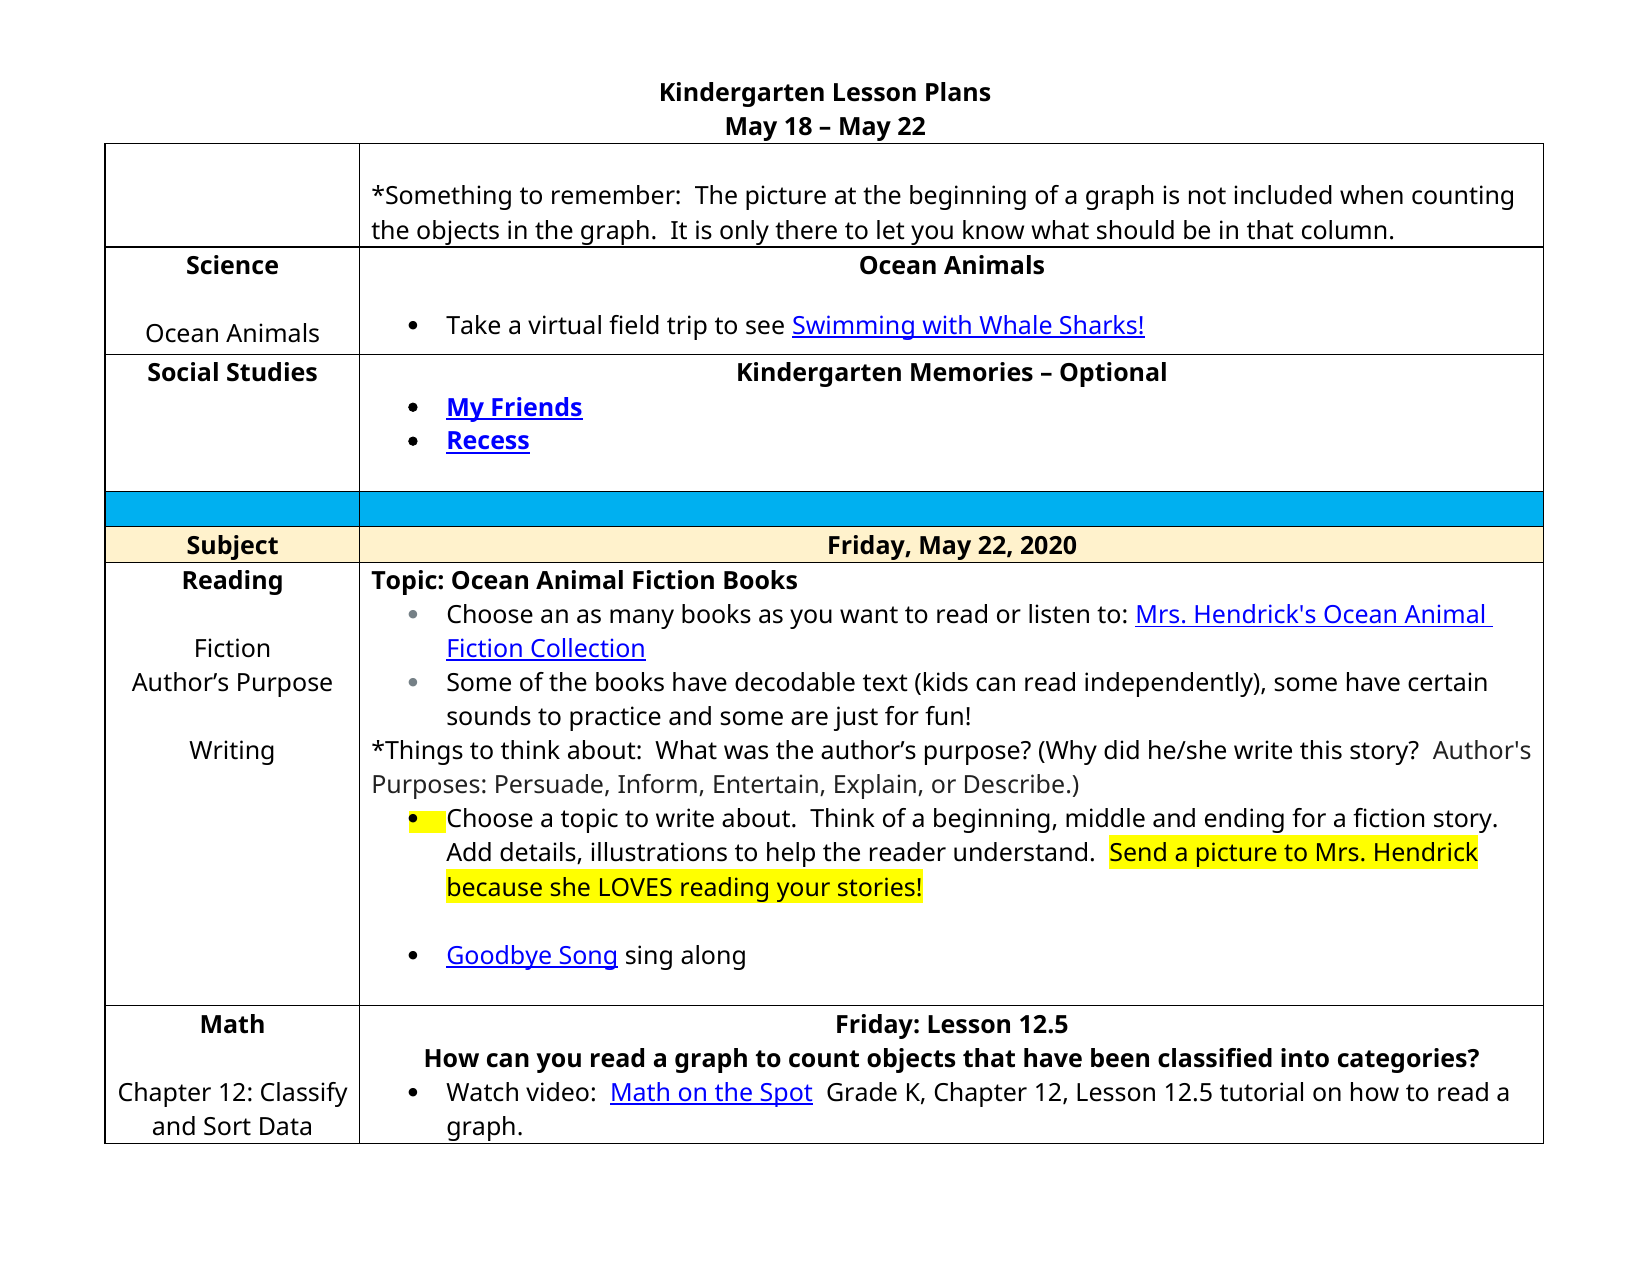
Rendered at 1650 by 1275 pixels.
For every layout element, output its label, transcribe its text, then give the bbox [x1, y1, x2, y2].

table_cell Kindergarten Memories – Optional My Friends Recess [360, 355, 1543, 491]
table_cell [106, 1006, 359, 1143]
table_cell [106, 492, 359, 526]
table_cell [360, 144, 1543, 246]
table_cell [360, 1006, 1543, 1143]
table_cell Ocean Animals Take a virtual field trip to see Swimming with Whale Sharks! [360, 248, 1543, 354]
table_cell Topic: Ocean Animal Fiction Books Choose an as many books as you want to read or listen to: Mrs. Hendrick's Ocean Animal Fiction Collection Some of the books have decodable text (kids can read independently), some have certain sounds to practice and some are just for fun! *Things to think about: What was the author’s purpose? (Why did he/she write this story? Author's Purposes: Persuade, Inform, Entertain, Explain, or Describe.) Choose a topic to write about. Think of a beginning, middle and ending for a fiction story. Add details, illustrations to help the reader understand. Send a picture to Mrs. Hendrick because she LOVES reading your stories! Goodbye Song sing along [360, 563, 1543, 1005]
table_cell Science Ocean Animals [106, 248, 359, 354]
table_cell [360, 492, 1543, 526]
table_cell Social Studies [106, 355, 359, 491]
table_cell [106, 144, 359, 246]
table_cell Subject [106, 527, 359, 562]
table_cell Friday, May 22, 2020 [360, 527, 1543, 562]
table_cell Reading Fiction Author’s Purpose Writing [106, 563, 359, 1005]
